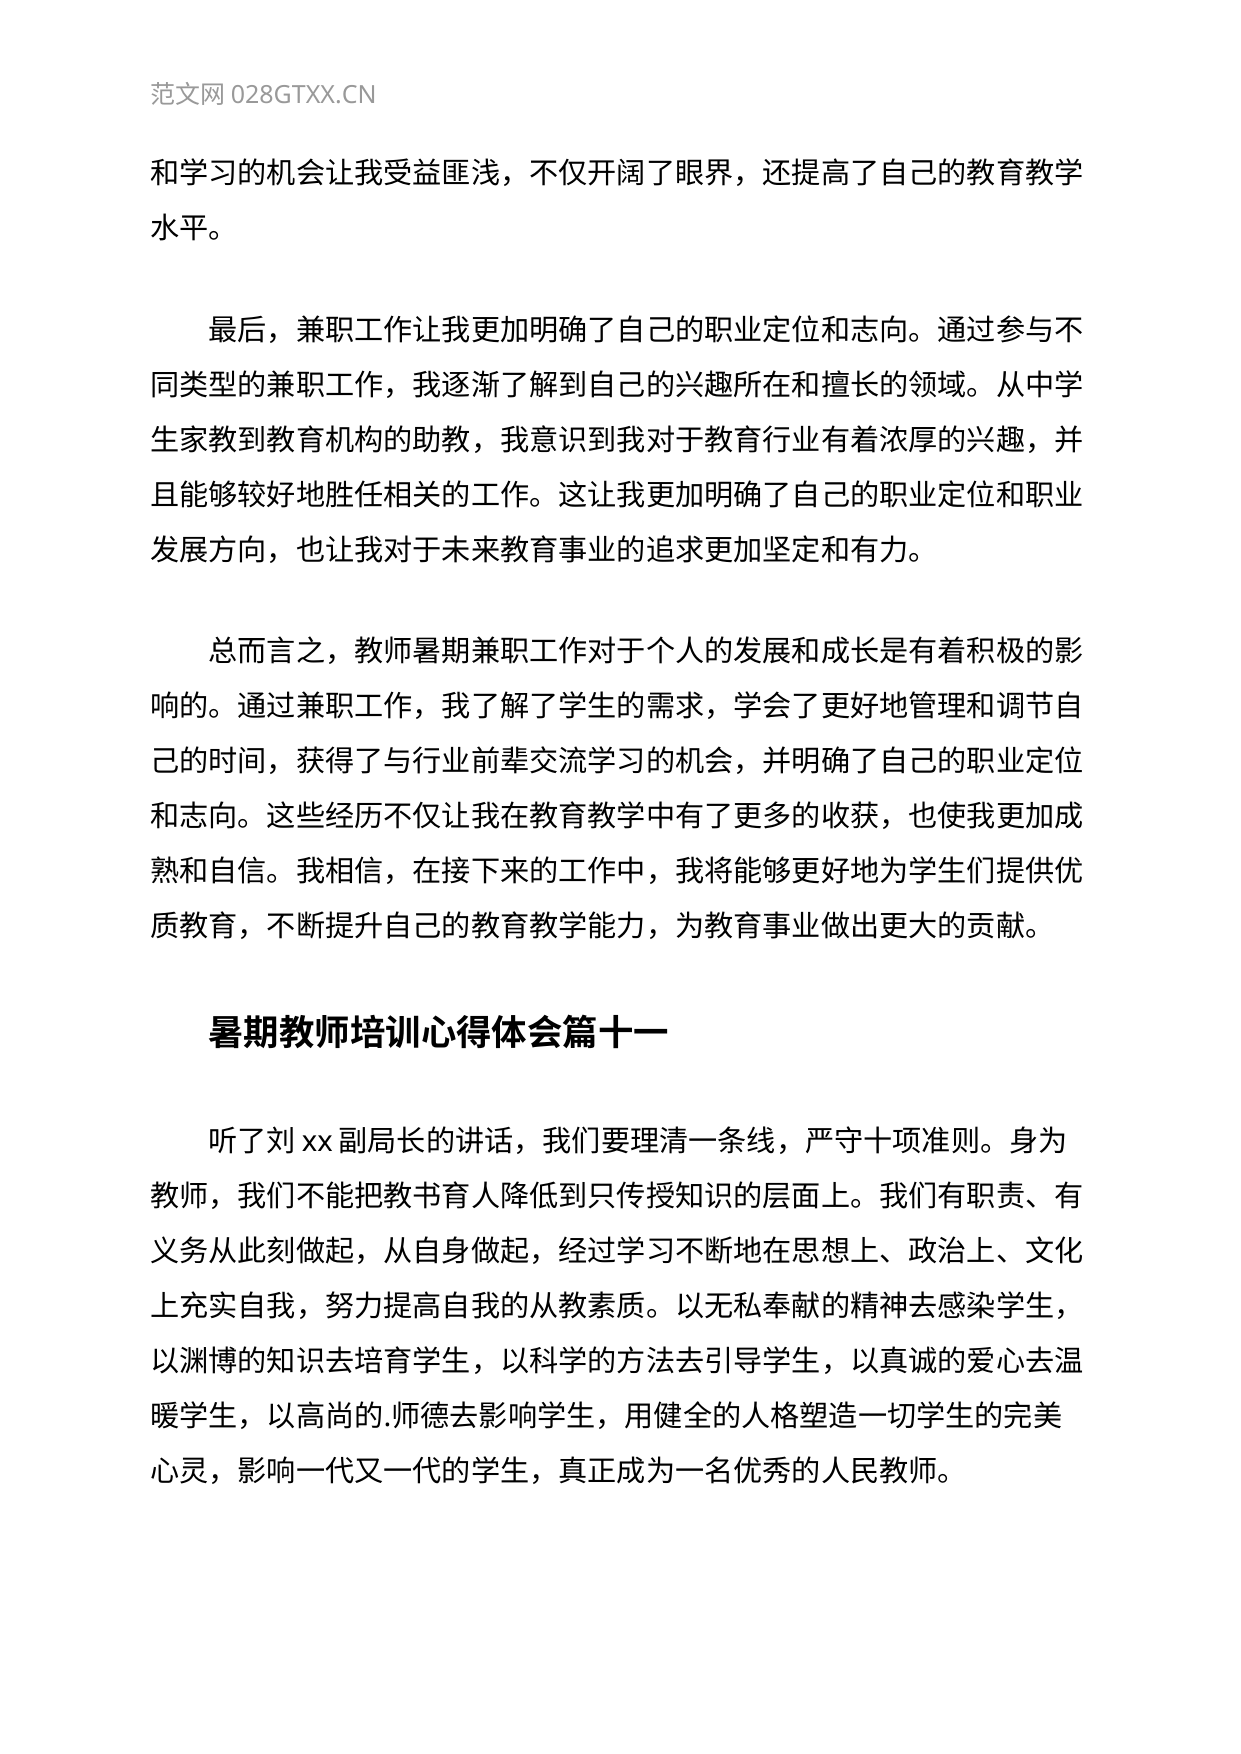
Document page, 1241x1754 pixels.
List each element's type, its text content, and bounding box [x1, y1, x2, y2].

text 总而言之，教师暑期兼职工作对于个人的发展和成长是有着积极的影响的。通过兼职工作，我了解了学生的需求，学会了更好地管理和调节自己的时间，获得了与行业前辈交流学习的机会，并明确了自己的职业定位和志向。这些经历不仅让我在教育教学中有了更多的收获，也使我更加成熟和自信。我相信，在接下来的工作中，我将能够更好地为学生们提供优质教育，不断提升自己的教育教学能力，为教育事业做出更大的贡献。 [150, 628, 1090, 945]
text 暑期教师培训心得体会篇十一 [150, 1004, 1090, 1056]
text 最后，兼职工作让我更加明确了自己的职业定位和志向。通过参与不同类型的兼职工作，我逐渐了解到自己的兴趣所在和擅长的领域。从中学生家教到教育机构的助教，我意识到我对于教育行业有着浓厚的兴趣，并且能够较好地胜任相关的工作。这让我更加明确了自己的职业定位和职业发展方向，也让我对于未来教育事业的追求更加坚定和有力。 [150, 307, 1090, 568]
text 听了刘xx副局长的讲话，我们要理清一条线，严守十项准则。身为教师，我们不能把教书育人降低到只传授知识的层面上。我们有职责、有义务从此刻做起，从自身做起，经过学习不断地在思想上、政治上、文化上充实自我，努力提高自我的从教素质。以无私奉献的精神去感染学生，以渊博的知识去培育学生，以科学的方法去引导学生，以真诚的爱心去温暖学生，以高尚的.师德去影响学生，用健全的人格塑造一切学生的完美心灵，影响一代又一代的学生，真正成为一名优秀的人民教师。 [150, 1118, 1090, 1489]
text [150, 150, 1090, 247]
